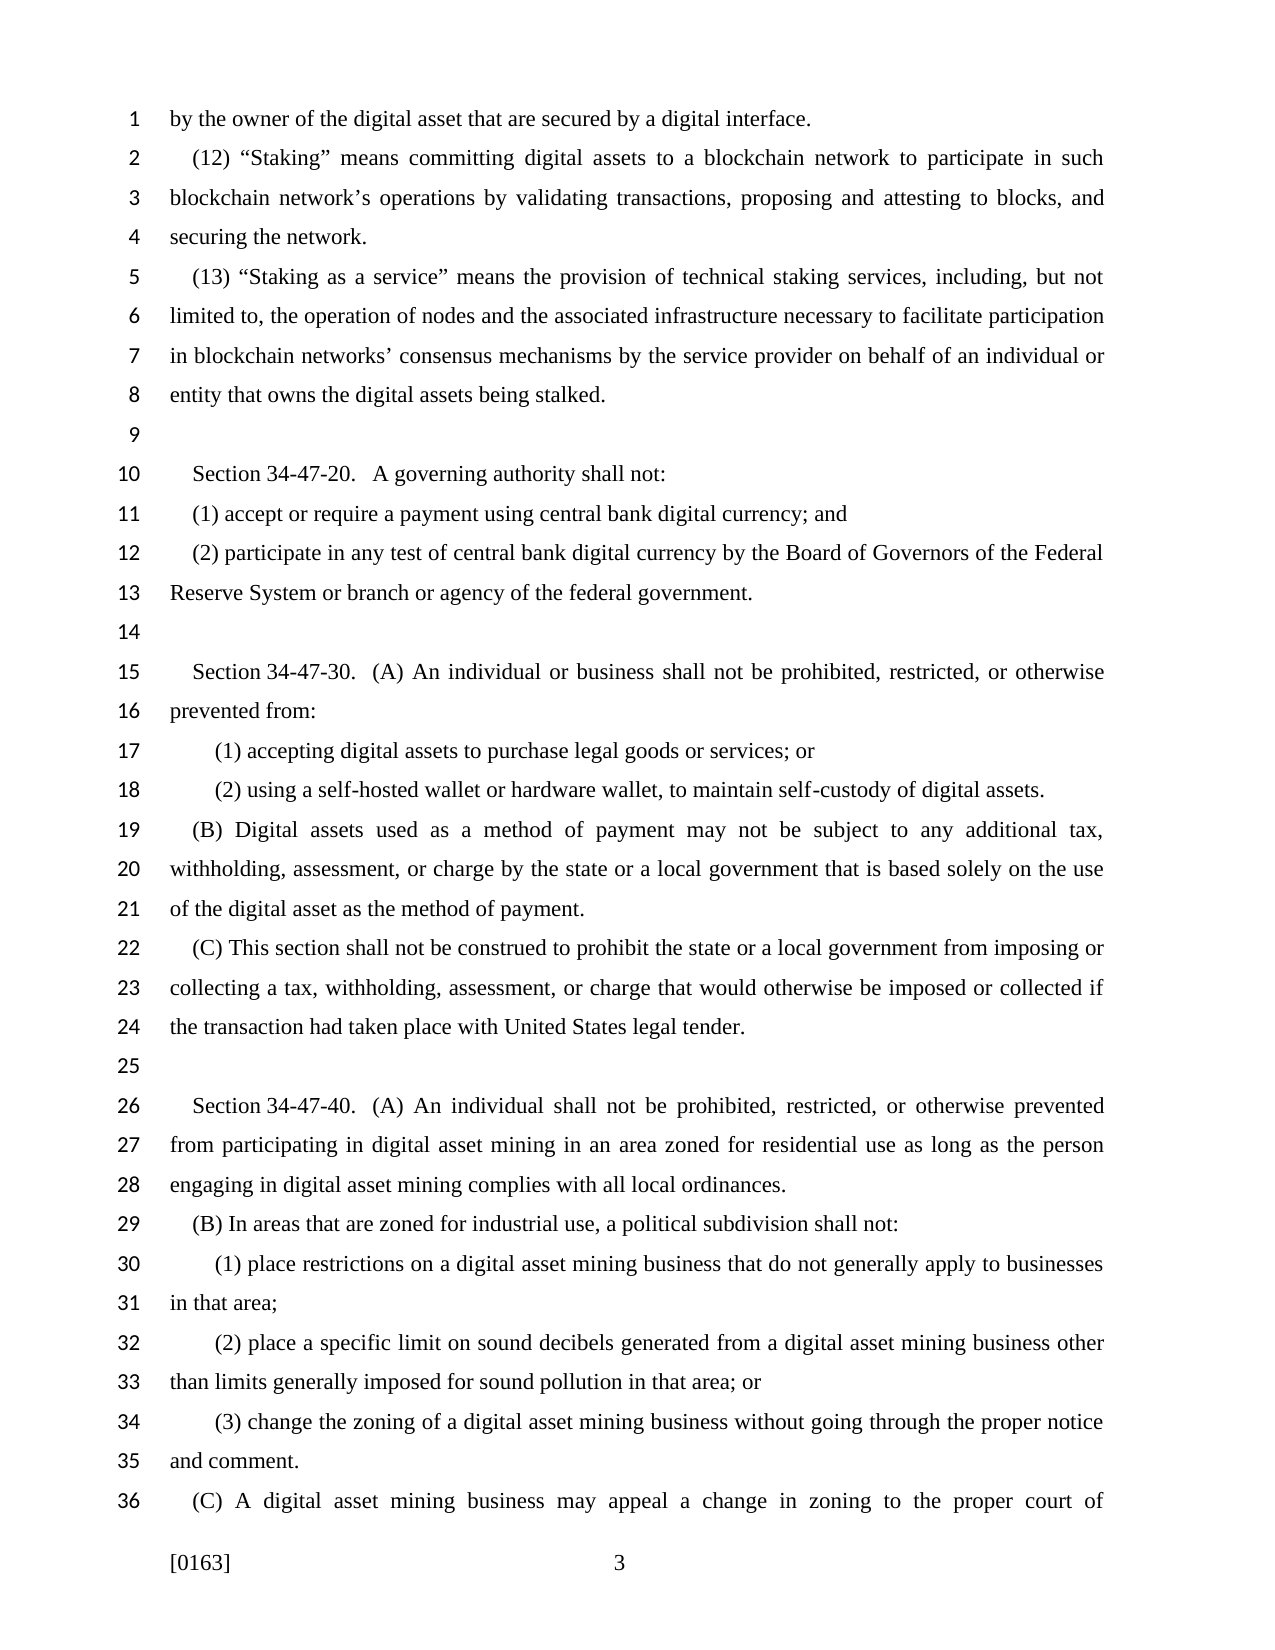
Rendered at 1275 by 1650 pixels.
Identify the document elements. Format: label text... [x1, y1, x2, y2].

text (1) place restrictions on a digital asset mining business that do not generally apply to businesses in that area; [169, 1250, 1106, 1316]
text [169, 105, 1106, 131]
text (3) change the zoning of a digital asset mining business without going through the proper notice and comment. [169, 1408, 1106, 1474]
text (2) using a self‑hosted wallet or hardware wallet, to maintain self‑custody of digital assets. [169, 776, 1106, 802]
text (B) Digital assets used as a method of payment may not be subject to any additional tax, withholding, assessment, or charge by the state or a local government that is based solely on the use of the digital asset as the method of payment. [169, 816, 1106, 921]
text Section 34‑47‑30. (A) An individual or business shall not be prohibited, restricted, or otherwise prevented from: [169, 658, 1106, 723]
text (B) In areas that are zoned for industrial use, a political subdivision shall not: [169, 1210, 1106, 1237]
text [169, 1487, 1106, 1513]
text (13) “Staking as a service” means the provision of technical staking services, including, but not limited to, the operation of nodes and the associated infrastructure necessary to facilitate participation in blockchain networks’ consensus mechanisms by the service provider on behalf of an individual or entity that owns the digital assets being stalked. [169, 263, 1106, 408]
text (1) accepting digital assets to purchase legal goods or services; or [169, 737, 1106, 763]
text (12) “Staking” means committing digital assets to a blockchain network to participate in such blockchain network’s operations by validating transactions, proposing and attesting to blocks, and securing the network. [169, 144, 1106, 250]
text Section 34‑47‑40. (A) An individual shall not be prohibited, restricted, or otherwise prevented from participating in digital asset mining in an area zoned for residential use as long as the person engaging in digital asset mining complies with all local ordinances. [169, 1092, 1106, 1197]
text (C) This section shall not be construed to prohibit the state or a local government from imposing or collecting a tax, withholding, assessment, or charge that would otherwise be imposed or collected if the transaction had taken place with United States legal tender. [169, 934, 1106, 1039]
text (1) accept or require a payment using central bank digital currency; and [169, 500, 1106, 526]
text Section 34‑47‑20. A governing authority shall not: [169, 460, 1106, 487]
text (2) participate in any test of central bank digital currency by the Board of Governors of the Federal Reserve System or branch or agency of the federal government. [169, 539, 1106, 605]
text (2) place a specific limit on sound decibels generated from a digital asset mining business other than limits generally imposed for sound pollution in that area; or [169, 1329, 1106, 1395]
